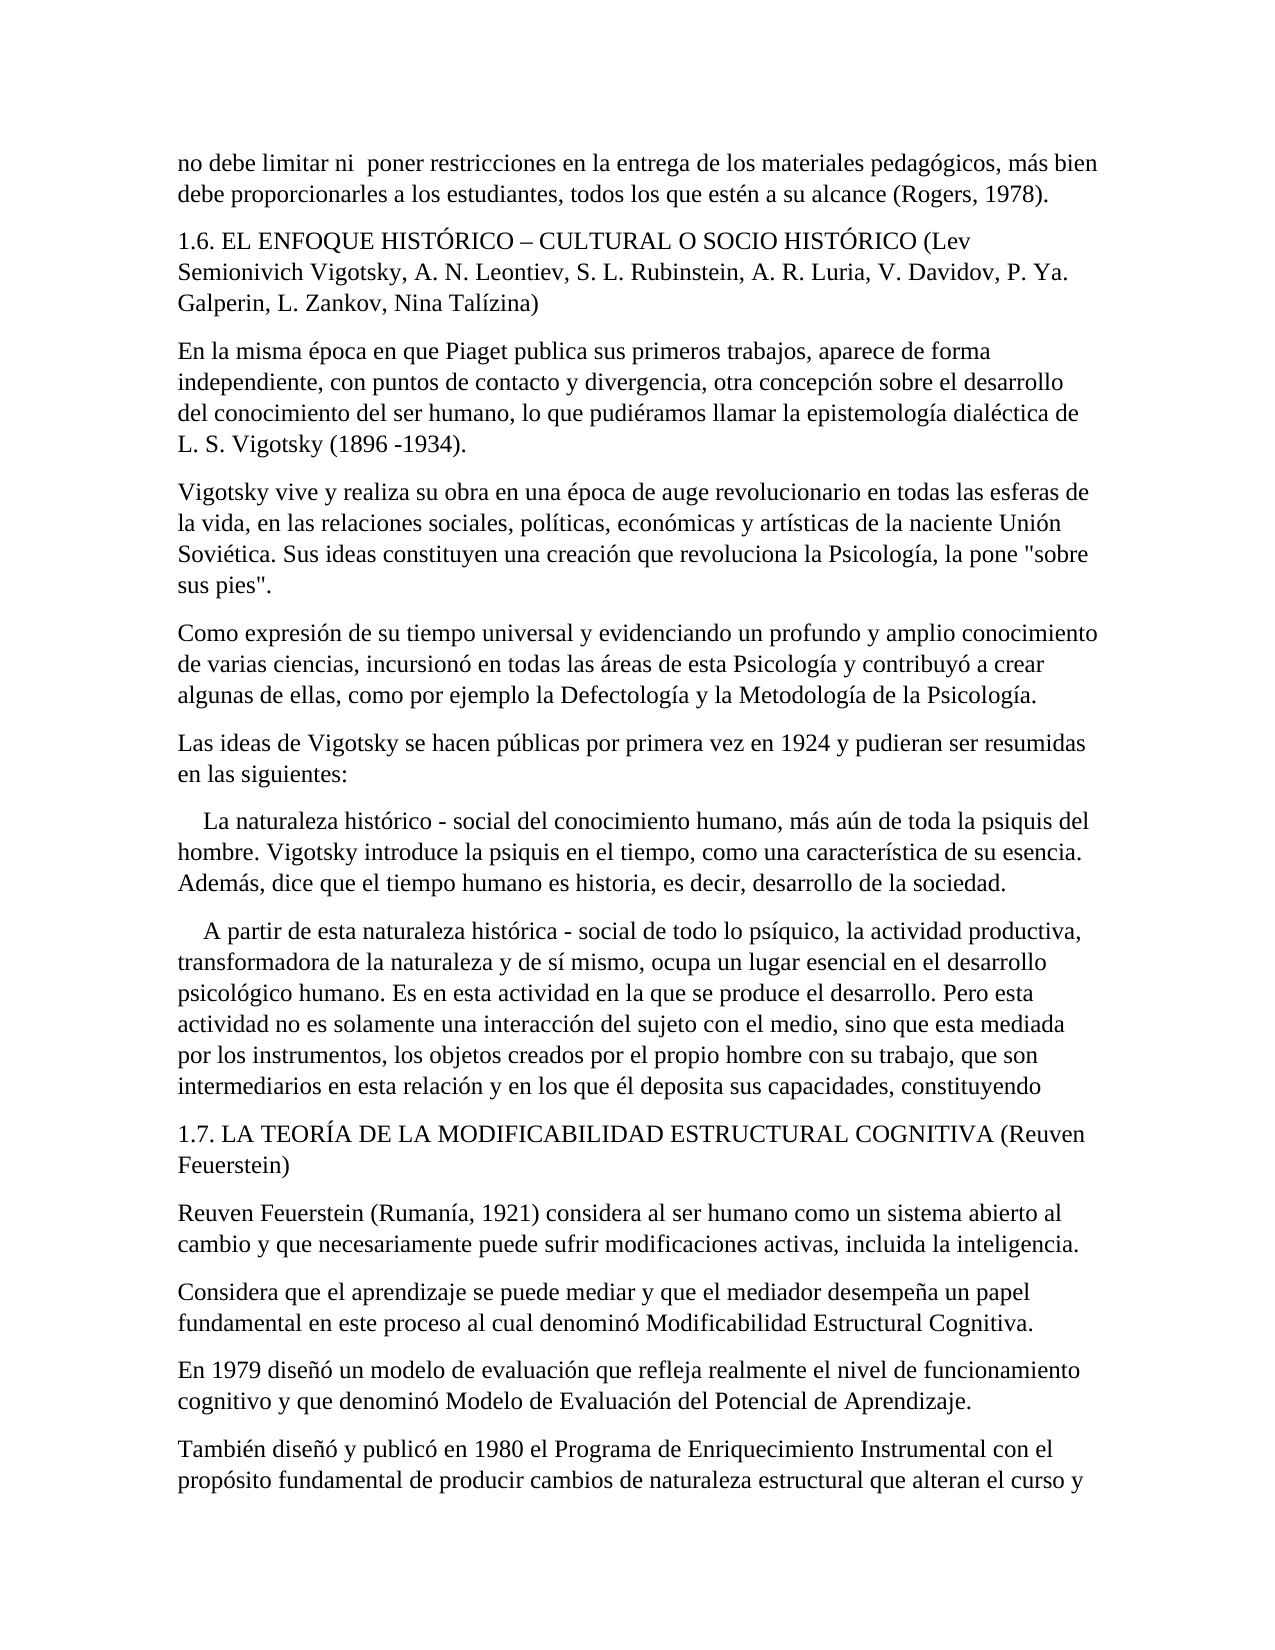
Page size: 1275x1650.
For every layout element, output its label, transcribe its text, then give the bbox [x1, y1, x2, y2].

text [177, 1434, 1098, 1494]
text Reuven Feuerstein (Rumanía, 1921) considera al ser humano como un sistema abierto al cambio y que necesariamente puede sufrir modificaciones activas, incluida la inteligencia. [177, 1198, 1098, 1258]
text Considera que el aprendizaje se puede mediar y que el mediador desempeña un papel fundamental en este proceso al cual denominó Modificabilidad Estructural Cognitiva. [177, 1277, 1098, 1336]
text Vigotsky vive y realiza su obra en una época de auge revolucionario en todas las esferas de la vida, en las relaciones sociales, políticas, económicas y artísticas de la naciente Unión Soviética. Sus ideas constituyen una creación que revoluciona la Psicología, la pone "sobre sus pies". [177, 477, 1098, 599]
text Las ideas de Vigotsky se hacen públicas por primera vez en 1924 y pudieran ser resumidas en las siguientes: [177, 728, 1098, 787]
text 1.7. LA TEORÍA DE LA MODIFICABILIDAD ESTRUCTURAL COGNITIVA (Reuven Feuerstein) [177, 1119, 1098, 1179]
text  La naturaleza histórico - social del conocimiento humano, más aún de toda la psiquis del hombre. Vigotsky introduce la psiquis en el tiempo, como una característica de su esencia. Además, dice que el tiempo humano es historia, es decir, desarrollo de la sociedad. [177, 806, 1098, 897]
text  A partir de esta naturaleza histórica - social de todo lo psíquico, la actividad productiva, transformadora de la naturaleza y de sí mismo, ocupa un lugar esencial en el desarrollo psicológico humano. Es en esta actividad en la que se produce el desarrollo. Pero esta actividad no es solamente una interacción del sujeto con el medio, sino que esta mediada por los instrumentos, los objetos creados por el propio hombre con su trabajo, que son intermediarios en esta relación y en los que él deposita sus capacidades, constituyendo [177, 916, 1098, 1100]
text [177, 148, 1098, 207]
text Como expresión de su tiempo universal y evidenciando un profundo y amplio conocimiento de varias ciencias, incursionó en todas las áreas de esta Psicología y contribuyó a crear algunas de ellas, como por ejemplo la Defectología y la Metodología de la Psicología. [177, 618, 1098, 709]
text 1.6. EL ENFOQUE HISTÓRICO – CULTURAL O SOCIO HISTÓRICO (Lev Semionivich Vigotsky, A. N. Leontiev, S. L. Rubinstein, A. R. Luria, V. Davidov, P. Ya. Galperin, L. Zankov, Nina Talízina) [177, 226, 1098, 317]
text En 1979 diseñó un modelo de evaluación que refleja realmente el nivel de funcionamiento cognitivo y que denominó Modelo de Evaluación del Potencial de Aprendizaje. [177, 1355, 1098, 1415]
text En la misma época en que Piaget publica sus primeros trabajos, aparece de forma independiente, con puntos de contacto y divergencia, otra concepción sobre el desarrollo del conocimiento del ser humano, lo que pudiéramos llamar la epistemología dialéctica de L. S. Vigotsky (1896 -1934). [177, 336, 1098, 458]
